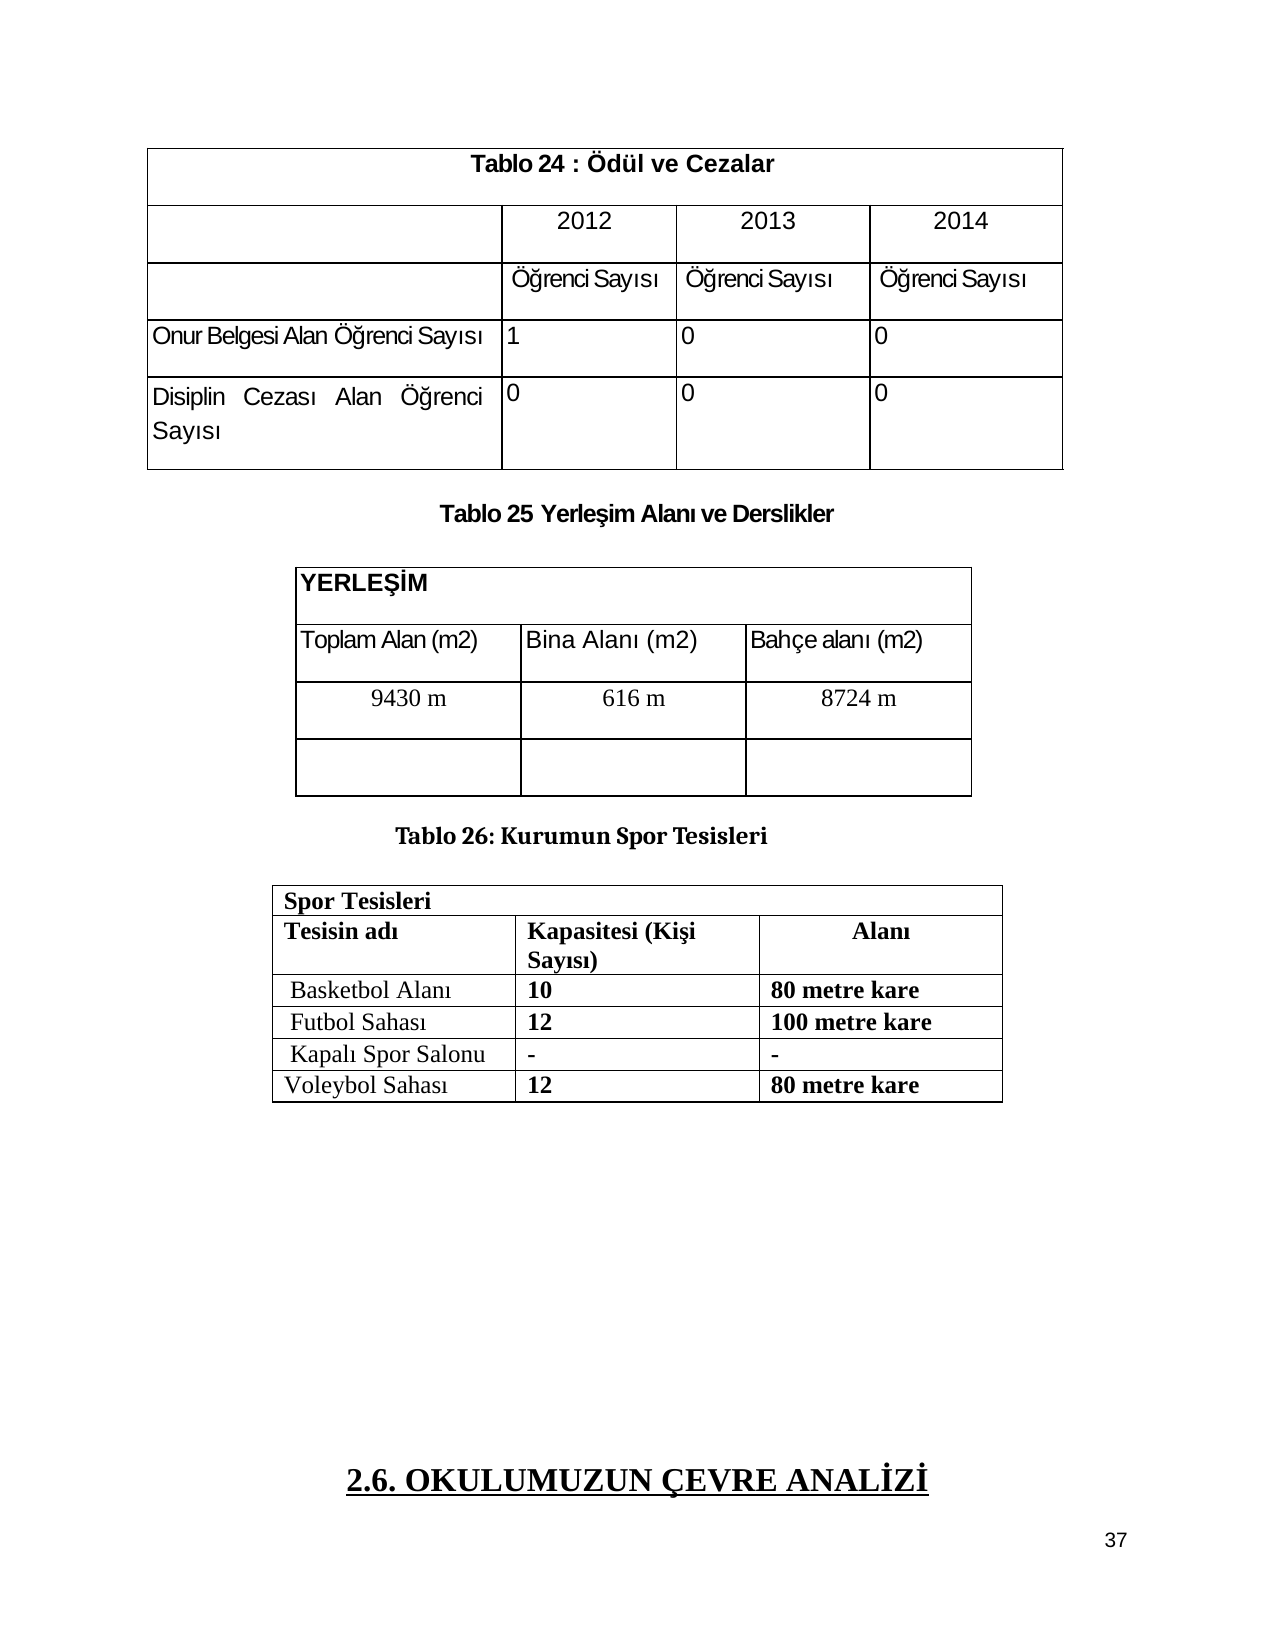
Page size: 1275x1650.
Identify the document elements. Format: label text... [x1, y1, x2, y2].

table_cell Bina Alanı (m2) [522, 625, 745, 681]
table_cell Bahçe alanı (m2) [747, 625, 971, 681]
table_cell Futbol Sahası [273, 1007, 515, 1038]
table_cell 0 [871, 378, 1062, 468]
table_cell Kapasitesi (Kişi Sayısı) [516, 916, 759, 974]
table_cell 2012 [503, 206, 676, 262]
table_cell Voleybol Sahası [273, 1071, 515, 1101]
table_cell [148, 206, 501, 262]
table_header YERLEŞİM [297, 568, 971, 624]
table_cell 0 [677, 321, 869, 376]
table_cell 2014 [871, 206, 1062, 262]
table_cell [747, 683, 971, 738]
table_cell Disiplin Cezası Alan Öğrenci Sayısı [148, 378, 501, 468]
table_cell Tesisin adı [273, 916, 515, 974]
table_cell [297, 740, 520, 795]
table_cell kare [760, 975, 1002, 1006]
table_cell 0 [677, 378, 869, 468]
text 2.6. OKULUMUZUN ÇEVRE ANALİZİ [148, 1460, 1127, 1499]
table_cell Öğrenci Sayısı [503, 264, 676, 319]
table_header Spor Tesisleri [273, 886, 1002, 915]
table_cell 0 [503, 378, 676, 468]
table_cell kare [760, 1007, 1002, 1038]
table_cell 1 [503, 321, 676, 376]
subtitle Tablo 26: Kurumun Spor Tesisleri [148, 822, 1127, 850]
table_cell 10 [516, 975, 759, 1006]
table_cell Onur Belgesi Alan Öğrenci Sayısı [148, 321, 501, 376]
table_cell 12 [516, 1071, 759, 1101]
table_cell kare [760, 1071, 1002, 1101]
table_cell [747, 740, 971, 795]
table_cell Öğrenci Sayısı [677, 264, 869, 319]
table_cell Toplam Alan (m2) [297, 625, 520, 681]
table_cell - [516, 1039, 759, 1069]
table_cell [522, 683, 745, 738]
table_cell Öğrenci Sayısı [871, 264, 1062, 319]
table_cell 12 [516, 1007, 759, 1038]
table_header Tablo 24 : Ödül ve Cezalar [148, 149, 1062, 204]
table_cell [148, 264, 501, 319]
table_cell Alanı [760, 916, 1002, 974]
table_cell Basketbol Alanı [273, 975, 515, 1006]
text Tablo 25 Yerleşim Alanı ve Derslikler [148, 499, 1127, 528]
table_cell Kapalı Spor Salonu [273, 1039, 515, 1069]
table_cell - [760, 1039, 1002, 1069]
table_cell [297, 683, 520, 738]
table_cell 0 [871, 321, 1062, 376]
table_cell [522, 740, 745, 795]
table_cell 2013 [677, 206, 869, 262]
